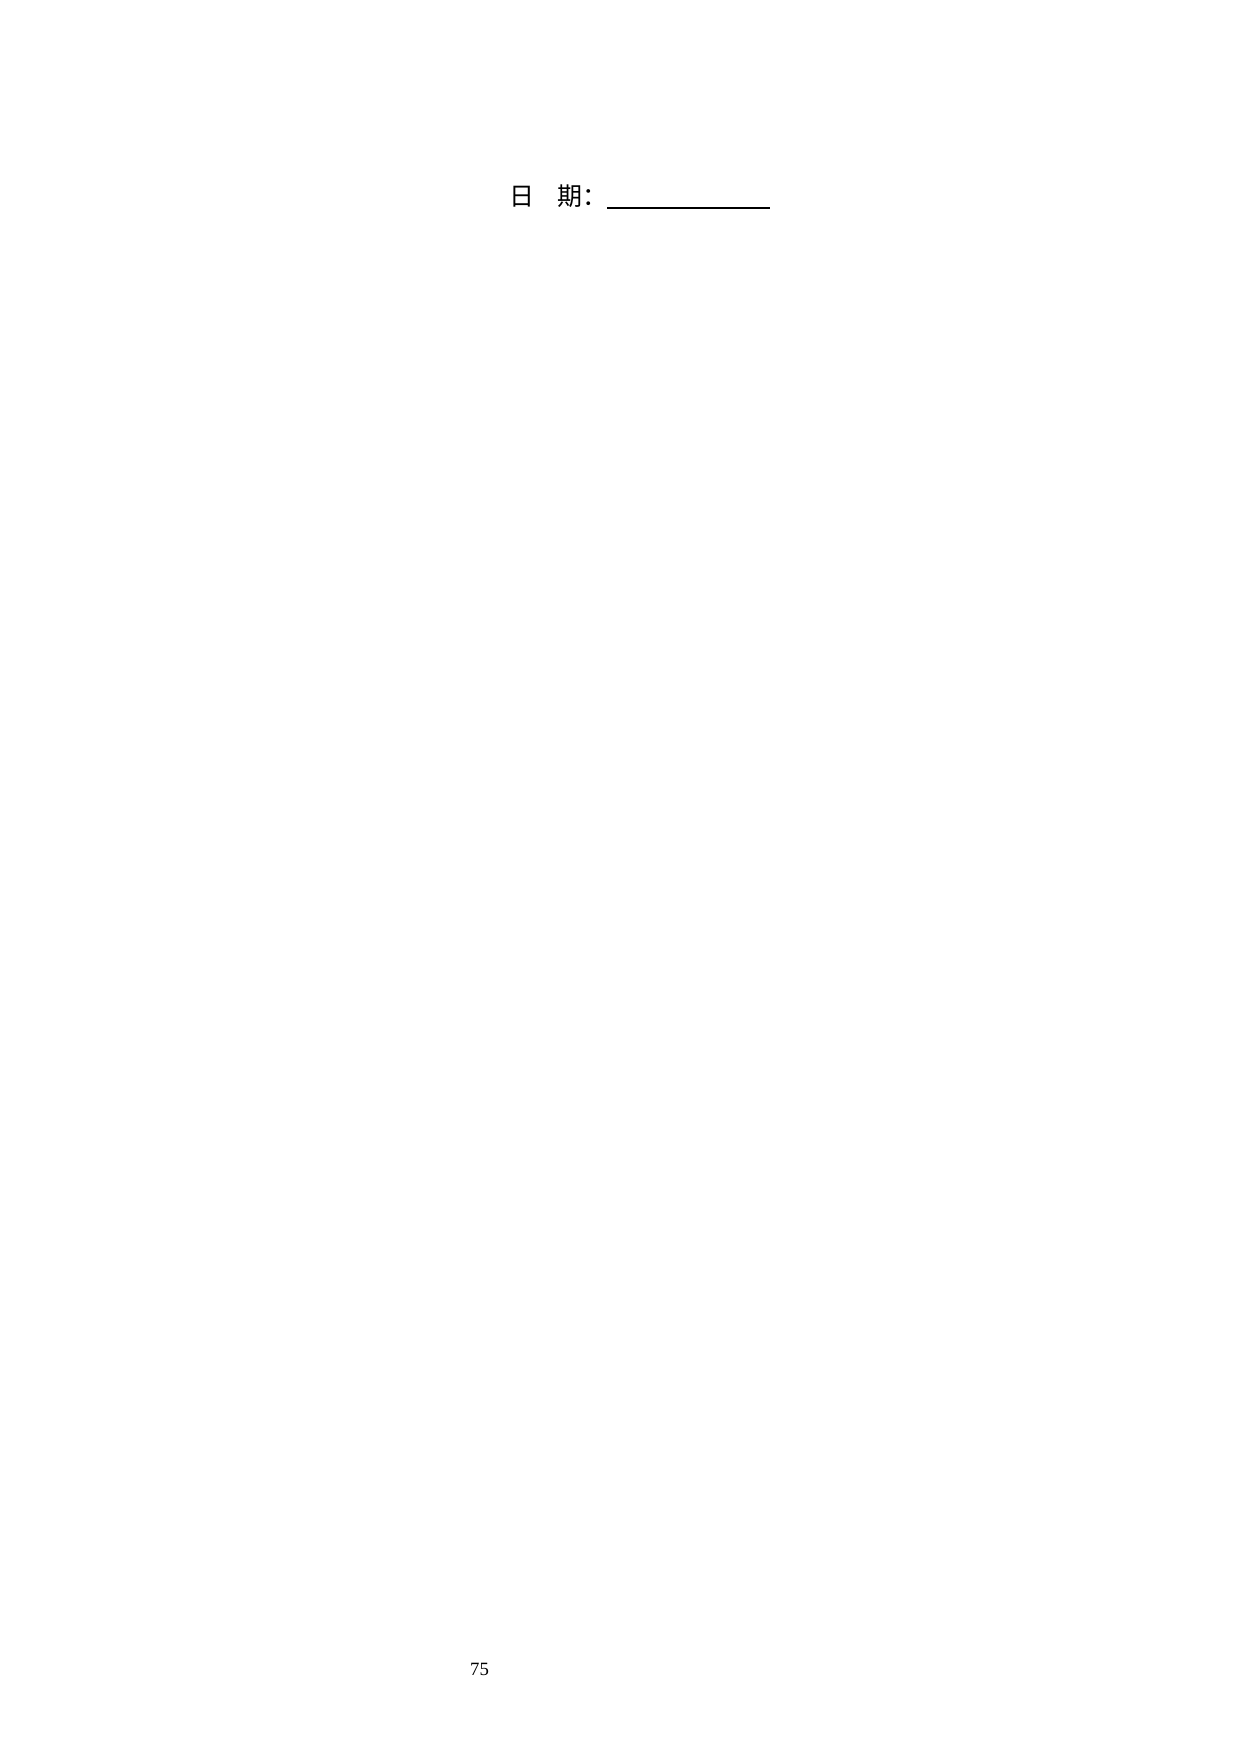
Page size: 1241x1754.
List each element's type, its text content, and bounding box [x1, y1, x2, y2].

text 日 期： [159, 162, 1081, 227]
